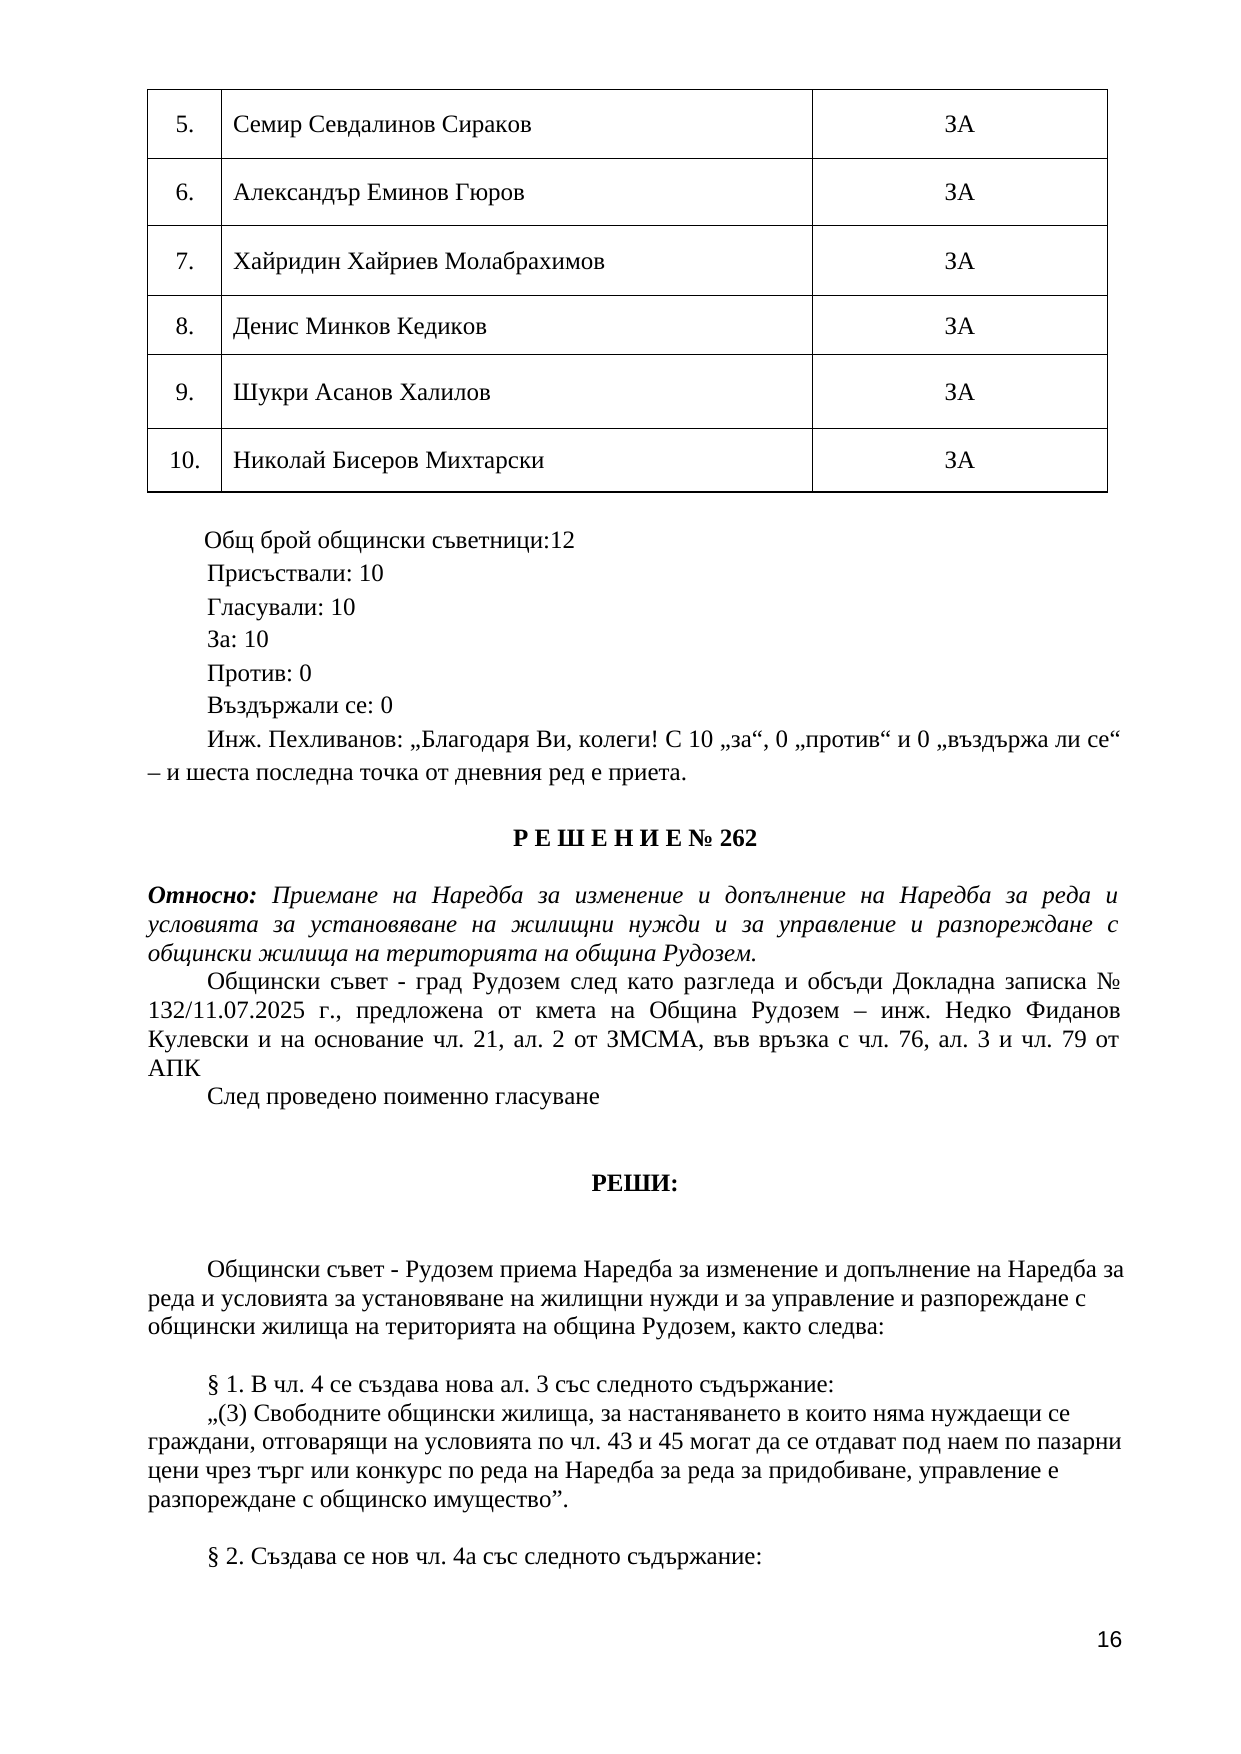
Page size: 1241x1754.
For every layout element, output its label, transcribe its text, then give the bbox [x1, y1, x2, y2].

table_cell Николай Бисеров Михтарски [222, 429, 812, 491]
text РЕШИ: [148, 1168, 1122, 1196]
table_cell ЗА [813, 159, 1107, 225]
table_cell ЗА [813, 355, 1107, 428]
text Относно: Приeмане на Наредба за изменение и допълнение на Наредба за реда и условията за установяване на жилищни нужди и за управление и разпореждане с общински жилища на територията на община Рудозем. [148, 880, 1122, 966]
table_cell 7. [148, 226, 221, 295]
text Присъствали: 10 [148, 558, 1122, 587]
text Против: 0 [148, 658, 1122, 686]
table_cell 9. [148, 355, 221, 428]
text Въздържали се: 0 [148, 691, 1122, 719]
table_cell Шукри Асанов Халилов [222, 355, 812, 428]
table_cell Денис Минков Кедиков [222, 296, 812, 354]
text Общ брой общински съветници:12 [148, 526, 1122, 554]
table_cell Семир Севдалинов Сираков [222, 90, 812, 158]
text Общински съвет - Рудозем приема Наредба за изменение и допълнение на Наредба за реда и условията за установяване на жилищни нужди и за управление и разпореждане с общински жилища на територията на община Рудозем, както следва: [148, 1254, 1133, 1340]
text Инж. Пехливанов: „Благодаря Ви, колеги! С 10 „за“, 0 „против“ и 0 „въздържа ли се“ – и шеста последна точка от дневния ред е приета. [148, 724, 1122, 785]
text За: 10 [148, 624, 1122, 653]
text След проведено поименно гласуване [148, 1081, 1122, 1110]
table_cell 8. [148, 296, 221, 354]
table_cell ЗА [813, 296, 1107, 354]
table_cell 10. [148, 429, 221, 491]
table_cell Александър Еминов Гюров [222, 159, 812, 225]
table_cell 5. [148, 90, 221, 158]
table_cell ЗА [813, 429, 1107, 491]
text Общински съвет - град Рудозем след като разгледа и обсъди Докладна записка № 132/11.07.2025 г., предложена от кмета на Община Рудозем – инж. Недко Фиданов Кулевски и на основание чл. 21, ал. 2 от ЗМСМА, във връзка с чл. 76, ал. 3 и чл. 79 от АПК [148, 966, 1122, 1081]
text „(3) Свободните общински жилища, за настаняването в които няма нуждаещи се граждани, отговарящи на условията по чл. 43 и 45 могат да се отдават под наем по пазарни цени чрез търг или конкурс по реда на Наредба за реда за придобиване, управление е разпореждане с общинско имущество”. [148, 1398, 1133, 1513]
table_cell Хайридин Хайриев Молабрахимов [222, 226, 812, 295]
table_cell ЗА [813, 226, 1107, 295]
text Гласували: 10 [148, 592, 1122, 620]
table_cell 6. [148, 159, 221, 225]
text § 1. В чл. 4 се създава нова ал. 3 със следното съдържание: [148, 1369, 1133, 1398]
text § 2. Създава се нов чл. 4а със следното съдържание: [148, 1541, 1133, 1570]
text Р Е Ш Е Н И Е № 262 [148, 823, 1122, 851]
table_cell ЗА [813, 90, 1107, 158]
